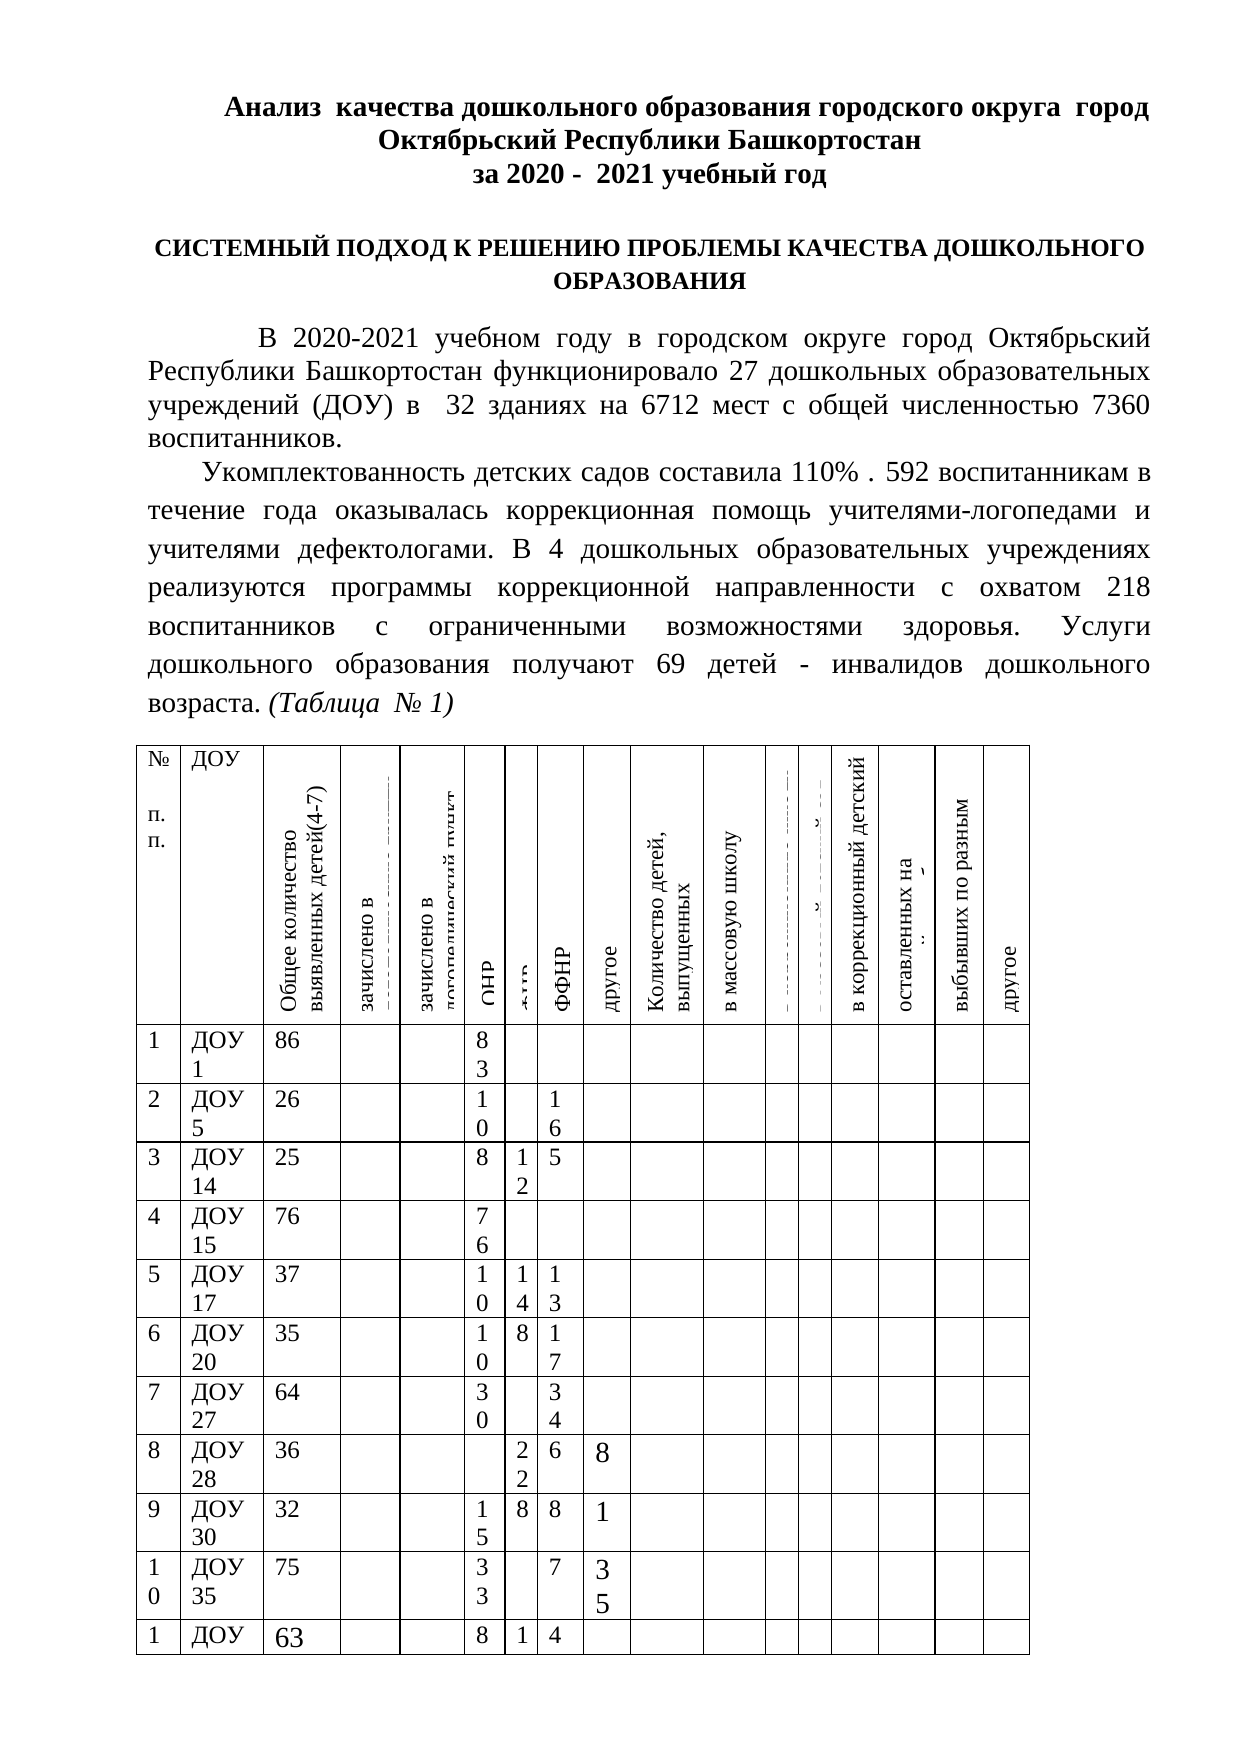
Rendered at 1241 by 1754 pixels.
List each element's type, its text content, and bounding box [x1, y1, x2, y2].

table_cell [799, 1435, 831, 1493]
table_cell [832, 1620, 878, 1654]
table_header в коррекционный детский сад [832, 746, 878, 1024]
table_cell ДОУ 30 [181, 1494, 263, 1551]
table_cell 8 [506, 1318, 537, 1376]
table_cell [704, 1552, 765, 1619]
table_cell 64 [264, 1377, 340, 1434]
table_cell [704, 1084, 765, 1141]
table_cell [766, 1084, 798, 1141]
table_cell [401, 1318, 464, 1376]
table_cell [341, 1260, 399, 1317]
table_header Количество детей, выпущенных сего [631, 746, 703, 1024]
table_cell [799, 1494, 831, 1551]
table_cell 5 [137, 1260, 180, 1317]
table_cell ДОУ 20 [181, 1318, 263, 1376]
table_cell 37 [264, 1260, 340, 1317]
table_cell 6 [137, 1318, 180, 1376]
table_cell [832, 1318, 878, 1376]
table_cell [879, 1494, 934, 1551]
table_cell 35 [264, 1318, 340, 1376]
table_cell [401, 1435, 464, 1493]
table_cell [631, 1377, 703, 1434]
table_cell [631, 1025, 703, 1083]
table_cell ДОУ 36 [181, 1620, 263, 1654]
table_cell [401, 1620, 464, 1654]
table_cell [799, 1552, 831, 1619]
table_cell [799, 1620, 831, 1654]
table_cell [704, 1318, 765, 1376]
table_cell [879, 1620, 934, 1654]
table_cell 11 [506, 1620, 537, 1654]
table_header ФФНР [538, 746, 583, 1024]
table_cell [832, 1494, 878, 1551]
table_cell [766, 1143, 798, 1200]
table_cell 11 [137, 1620, 180, 1654]
table_cell [984, 1143, 1029, 1200]
table_cell 30 [465, 1377, 504, 1434]
table_cell [401, 1260, 464, 1317]
table_cell [799, 1377, 831, 1434]
text Укомплектованность детских садов составила 110% . 592 воспитанникам в течение года оказывалась коррекционная помощь учителями-логопедами и учителями дефектологами. В 4 дошкольных образовательных учреждениях реализуются программы коррекционной направленности с охватом 218 воспитанников с ограниченными возможностями здоровья. Услуги дошкольного образования получают 69 детей - инвалидов дошкольного возраста. (Таблица № 1) [148, 454, 1152, 719]
table_cell [984, 1552, 1029, 1619]
table_cell [879, 1143, 934, 1200]
table_cell [631, 1620, 703, 1654]
table_cell 36 [264, 1435, 340, 1493]
table_cell [506, 1377, 537, 1434]
text за 2020 - 2021 учебный год [148, 156, 1152, 189]
table_cell [832, 1025, 878, 1083]
table_header зачислено в логопедическую группу ДОУ [341, 746, 399, 1024]
table_cell ДОУ 35 [181, 1552, 263, 1619]
table_cell [984, 1620, 1029, 1654]
table_cell [631, 1318, 703, 1376]
table_header выбывших по разным причинам [936, 746, 983, 1024]
table_cell [704, 1143, 765, 1200]
table_header оставленных на дальнейшее обучение [879, 746, 934, 1024]
table_cell 8 [584, 1435, 630, 1493]
table_header зачислено в логопедический пункт ДОУ [401, 746, 464, 1024]
table_cell [766, 1494, 798, 1551]
table_cell [766, 1435, 798, 1493]
table_header № п.п. [137, 746, 180, 1024]
table_cell 12 [506, 1143, 537, 1200]
table_cell 7 [137, 1377, 180, 1434]
table_cell [832, 1377, 878, 1434]
table_header в массовый детский сад [799, 746, 831, 1024]
table_cell [341, 1435, 399, 1493]
table_cell [631, 1435, 703, 1493]
table_cell [538, 1025, 583, 1083]
table_cell 63 [264, 1620, 340, 1654]
table_cell [984, 1318, 1029, 1376]
table_cell 32 [264, 1494, 340, 1551]
table_cell [984, 1201, 1029, 1258]
table_cell [936, 1143, 983, 1200]
table_cell [799, 1318, 831, 1376]
table_cell 86 [264, 1025, 340, 1083]
table_cell [704, 1435, 765, 1493]
table_cell 17 [538, 1318, 583, 1376]
table_cell ДОУ 27 [181, 1377, 263, 1434]
table_cell [584, 1318, 630, 1376]
table_cell 34 [538, 1377, 583, 1434]
table_cell [766, 1260, 798, 1317]
table_cell [936, 1494, 983, 1551]
table_cell 35 [584, 1552, 630, 1619]
table_cell [506, 1025, 537, 1083]
table_cell [936, 1377, 983, 1434]
table_cell [879, 1260, 934, 1317]
table_cell [341, 1377, 399, 1434]
table_cell [936, 1201, 983, 1258]
table_cell [631, 1494, 703, 1551]
table_cell 22 [506, 1435, 537, 1493]
table_cell [584, 1201, 630, 1258]
table_header в массовую школу [704, 746, 765, 1024]
table_cell [401, 1494, 464, 1551]
table_cell 5 [538, 1143, 583, 1200]
table_cell [984, 1494, 1029, 1551]
table_cell [506, 1201, 537, 1258]
table_cell 10 [465, 1260, 504, 1317]
table_cell [766, 1552, 798, 1619]
table_cell [341, 1494, 399, 1551]
text В 2020-2021 учебном году в городском округе город Октябрьский Республики Башкортостан функционировало 27 дошкольных образовательных учреждений (ДОУ) в 32 зданиях на 6712 мест с общей численностью 7360 воспитанников. [148, 320, 1152, 454]
table_cell 25 [264, 1143, 340, 1200]
table_cell [936, 1435, 983, 1493]
table_header ОНР [465, 746, 504, 1024]
table_cell [584, 1143, 630, 1200]
table_cell [832, 1552, 878, 1619]
table_cell [538, 1201, 583, 1258]
table_cell [879, 1084, 934, 1141]
table_cell [584, 1260, 630, 1317]
table_cell 9 [137, 1494, 180, 1551]
table_cell [341, 1143, 399, 1200]
table_cell 8 [137, 1435, 180, 1493]
table_header Общее количество выявленных детей(4-7) лет, имеющих нарушения в развитии речи [264, 746, 340, 1024]
table_cell ДОУ 15 [181, 1201, 263, 1258]
table_cell [584, 1377, 630, 1434]
table_cell [401, 1143, 464, 1200]
table_cell [936, 1620, 983, 1654]
table_cell [936, 1260, 983, 1317]
table_cell [832, 1143, 878, 1200]
table_cell [799, 1143, 831, 1200]
table_cell [984, 1377, 1029, 1434]
table_cell 3 [137, 1143, 180, 1200]
table_cell [704, 1620, 765, 1654]
table_cell [879, 1025, 934, 1083]
table_header другое [584, 746, 630, 1024]
table_cell 2 [137, 1084, 180, 1141]
table_cell [341, 1201, 399, 1258]
table_cell ДОУ 17 [181, 1260, 263, 1317]
table_cell 8 [506, 1494, 537, 1551]
table_cell [879, 1201, 934, 1258]
table_cell 8 [465, 1143, 504, 1200]
table_cell [984, 1084, 1029, 1141]
table_cell [879, 1552, 934, 1619]
table_cell [704, 1260, 765, 1317]
table_cell ДОУ 5 [181, 1084, 263, 1141]
table_cell [401, 1377, 464, 1434]
table_cell [631, 1201, 703, 1258]
text Анализ качества дошкольного образования городского округа город Октябрьский Республики Башкортостан [148, 89, 1152, 156]
table_cell 10 [465, 1318, 504, 1376]
table_cell 8 [538, 1494, 583, 1551]
table_cell 8 [465, 1620, 504, 1654]
table_cell [766, 1377, 798, 1434]
table_cell [704, 1201, 765, 1258]
table_cell [631, 1552, 703, 1619]
table_cell [799, 1025, 831, 1083]
table_cell 13 [538, 1260, 583, 1317]
table_cell [341, 1084, 399, 1141]
table_cell [341, 1620, 399, 1654]
table_cell 1 [137, 1025, 180, 1083]
table_cell [631, 1143, 703, 1200]
table_cell [766, 1318, 798, 1376]
table_cell ДОУ 28 [181, 1435, 263, 1493]
table_cell [799, 1084, 831, 1141]
table_cell 44 [538, 1620, 583, 1654]
table_cell 76 [264, 1201, 340, 1258]
table_cell [879, 1435, 934, 1493]
table_cell [936, 1025, 983, 1083]
table_cell [799, 1260, 831, 1317]
table_cell [984, 1260, 1029, 1317]
table_cell 1 [584, 1494, 630, 1551]
table_cell [832, 1084, 878, 1141]
table_cell [401, 1025, 464, 1083]
table_cell [341, 1318, 399, 1376]
table_cell [584, 1025, 630, 1083]
table_cell 4 [137, 1201, 180, 1258]
text СИСТЕМНЫЙ ПОДХОД К РЕШЕНИЮ ПРОБЛЕМЫ КАЧЕСТВА ДОШКОЛЬНОГО ОБРАЗОВАНИЯ [148, 233, 1152, 294]
table_cell [704, 1025, 765, 1083]
table_cell 10 [465, 1084, 504, 1141]
table_cell [341, 1025, 399, 1083]
table_cell [799, 1201, 831, 1258]
table_cell [631, 1260, 703, 1317]
table_cell [465, 1435, 504, 1493]
table_cell [631, 1084, 703, 1141]
table_cell ДОУ 14 [181, 1143, 263, 1200]
table_cell [401, 1552, 464, 1619]
table_cell [584, 1084, 630, 1141]
table_cell 16 [538, 1084, 583, 1141]
table_header ДОУ [181, 746, 263, 1024]
table_cell [936, 1084, 983, 1141]
table_cell 83 [465, 1025, 504, 1083]
table_cell [704, 1377, 765, 1434]
table_cell [584, 1620, 630, 1654]
table_cell 26 [264, 1084, 340, 1141]
table_cell 33 [465, 1552, 504, 1619]
table_cell [879, 1377, 934, 1434]
table_cell [341, 1552, 399, 1619]
table_cell [936, 1318, 983, 1376]
table_cell [936, 1552, 983, 1619]
table_cell [832, 1435, 878, 1493]
table_cell [401, 1084, 464, 1141]
table_cell [704, 1494, 765, 1551]
table_cell 10 [137, 1552, 180, 1619]
table_cell 75 [264, 1552, 340, 1619]
table_cell [984, 1435, 1029, 1493]
table_cell ДОУ 1 [181, 1025, 263, 1083]
table_cell [832, 1260, 878, 1317]
table_cell 15 [465, 1494, 504, 1551]
table_cell 6 [538, 1435, 583, 1493]
table_header другое [984, 746, 1029, 1024]
table_header ФНР [506, 746, 537, 1024]
table_cell [766, 1025, 798, 1083]
table_cell [832, 1201, 878, 1258]
table_cell [879, 1318, 934, 1376]
table_cell 7 [538, 1552, 583, 1619]
table_cell 14 [506, 1260, 537, 1317]
table_cell [506, 1552, 537, 1619]
table_cell [506, 1084, 537, 1141]
table_cell [984, 1025, 1029, 1083]
table_cell [766, 1201, 798, 1258]
table_header в коррекционную школу [766, 746, 798, 1024]
table_cell [766, 1620, 798, 1654]
table_cell [401, 1201, 464, 1258]
table_cell 76 [465, 1201, 504, 1258]
